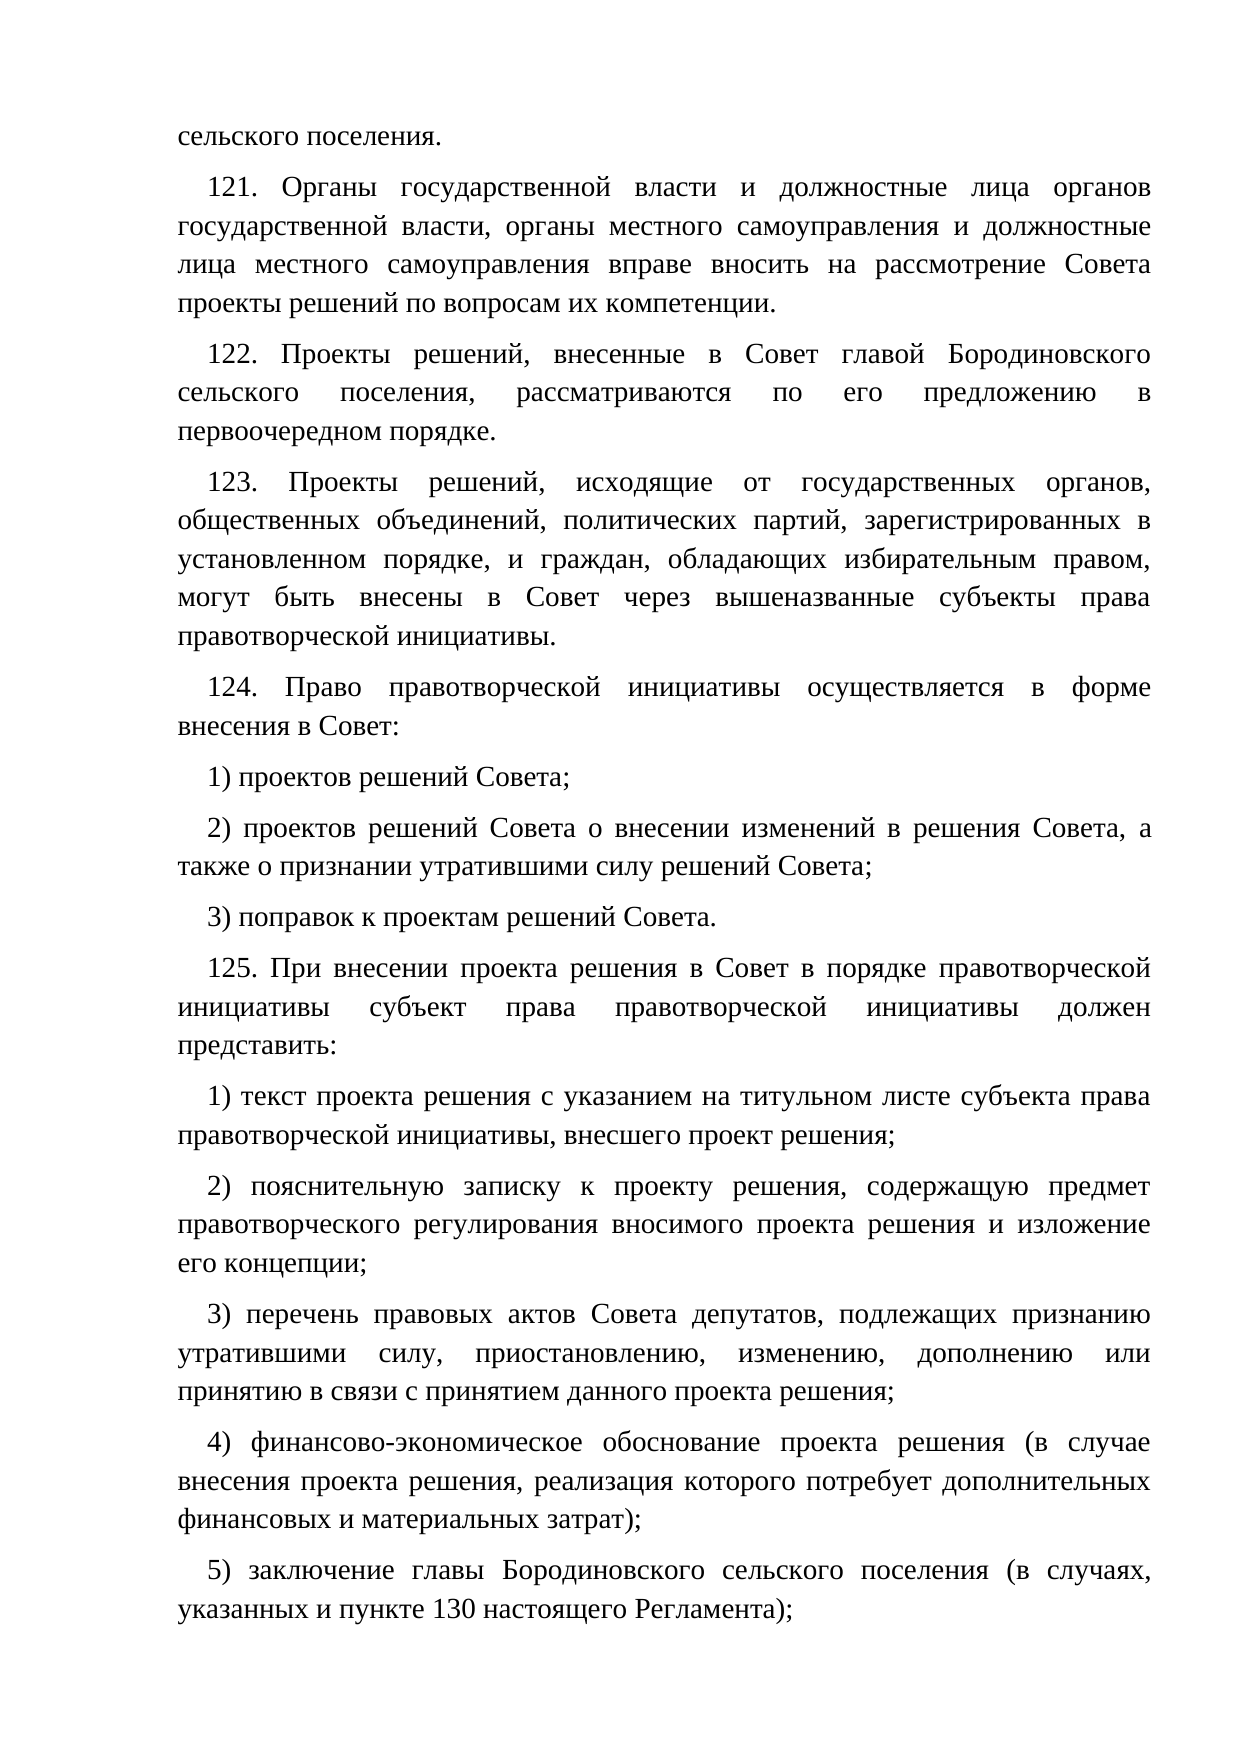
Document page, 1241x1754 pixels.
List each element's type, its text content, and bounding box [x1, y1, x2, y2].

text 2) проектов решений Совета о внесении изменений в решения Совета, а также о признании утратившими силу решений Совета; [177, 810, 1152, 882]
text 124. Право правотворческой инициативы осуществляется в форме внесения в Совет: [177, 669, 1152, 741]
text 1) текст проекта решения с указанием на титульном листе субъекта права правотворческой инициативы, внесшего проект решения; [177, 1078, 1152, 1151]
text 122. Проекты решений, внесенные в Совет главой Бородиновского сельского поселения, рассматриваются по его предложению в первоочередном порядке. [177, 336, 1152, 446]
text 121. Органы государственной власти и должностные лица органов государственной власти, органы местного самоуправления и должностные лица местного самоуправления вправе вносить на рассмотрение Совета проекты решений по вопросам их компетенции. [177, 169, 1152, 318]
text 125. При внесении проекта решения в Совет в порядке правотворческой инициативы субъект права правотворческой инициативы должен представить: [177, 950, 1152, 1061]
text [177, 118, 1152, 152]
text 3) перечень правовых актов Совета депутатов, подлежащих признанию утратившими силу, приостановлению, изменению, дополнению или принятию в связи с принятием данного проекта решения; [177, 1296, 1152, 1407]
text 5) заключение главы Бородиновского сельского поселения (в случаях, указанных и пункте 130 настоящего Регламента); [177, 1552, 1152, 1624]
text 1) проектов решений Совета; [177, 759, 1152, 792]
text 4) финансово-экономическое обоснование проекта решения (в случае внесения проекта решения, реализация которого потребует дополнительных финансовых и материальных затрат); [177, 1424, 1152, 1535]
text 123. Проекты решений, исходящие от государственных органов, общественных объединений, политических партий, зарегистрированных в установленном порядке, и граждан, обладающих избирательным правом, могут быть внесены в Совет через вышеназванные субъекты права правотворческой инициативы. [177, 464, 1152, 652]
text 3) поправок к проектам решений Совета. [177, 899, 1152, 933]
text 2) пояснительную записку к проекту решения, содержащую предмет правотворческого регулирования вносимого проекта решения и изложение его концепции; [177, 1168, 1152, 1279]
